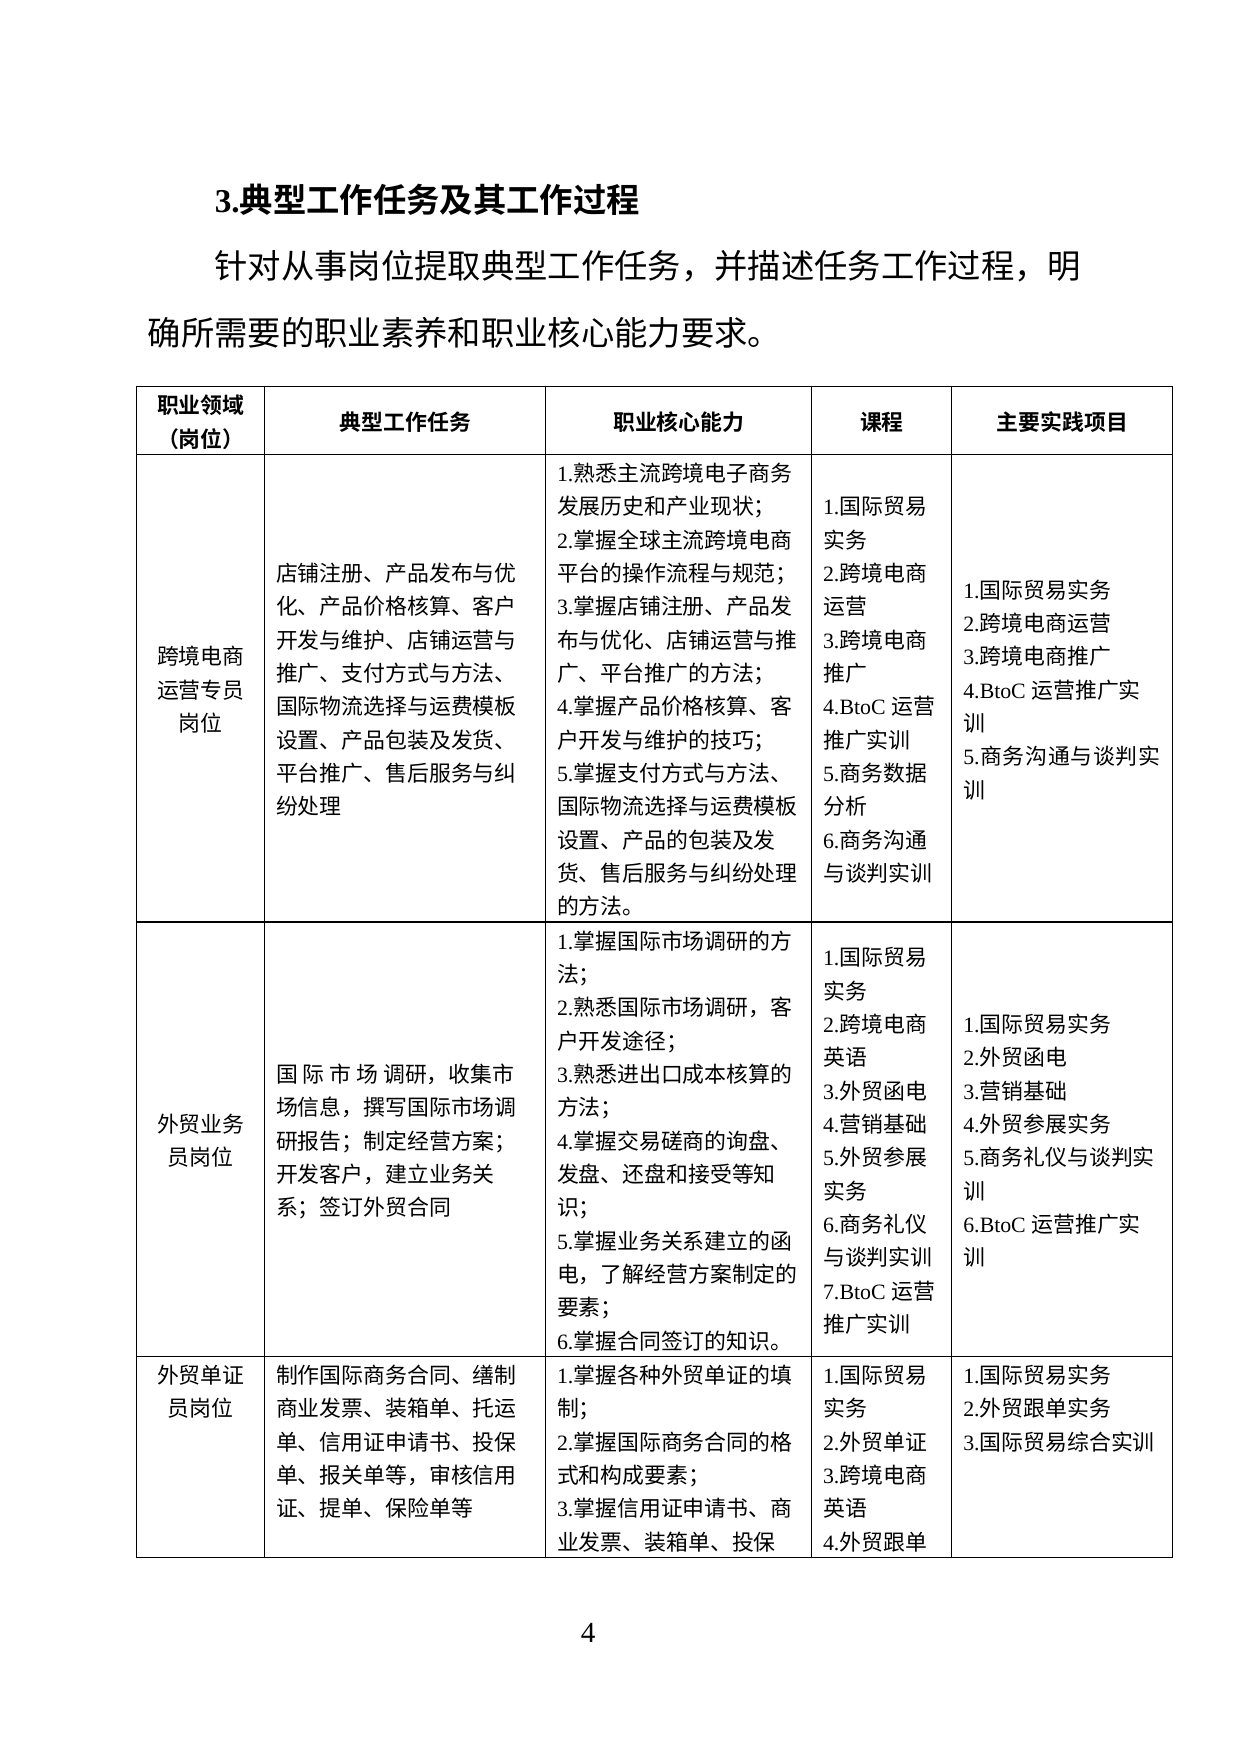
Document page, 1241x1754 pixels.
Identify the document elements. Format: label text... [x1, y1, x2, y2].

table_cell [265, 1357, 545, 1557]
table_header 课程 [812, 387, 951, 454]
table_cell 外贸单证员岗位 [137, 1357, 264, 1557]
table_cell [812, 1357, 951, 1557]
text 针对从事岗位提取典型工作任务，并描述任务工作过程，明确所需要的职业素养和职业核心能力要求。 [148, 231, 1093, 364]
table_header 典型工作任务 [265, 387, 545, 454]
table_cell 国 际 市 场 调研，收集市场信息，撰写国际市场调研报告；制定经营方案；开发客户，建立业务关系；签订外贸合同 [265, 923, 545, 1356]
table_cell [546, 1357, 811, 1557]
table_header 职业核心能力 [546, 387, 811, 454]
table_cell 1.国际贸易实务 2.跨境电商运营 3.跨境电商推广 4.BtoC 运营推广实训 5.商务沟通与谈判实训 [952, 455, 1172, 921]
table_cell 1.国际贸易实务 2.跨境电商英语 3.外贸函电 4.营销基础 5.外贸参展实务 6.商务礼仪与谈判实训 7.BtoC 运营推广实训 [812, 923, 951, 1356]
table_header 职业领域（岗位） [137, 387, 264, 454]
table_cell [952, 1357, 1172, 1557]
table_cell 1.国际贸易实务 2.跨境电商运营 3.跨境电商推广 4.BtoC 运营推广实训 5.商务数据分析 6.商务沟通与谈判实训 [812, 455, 951, 921]
table_cell 跨境电商运营专员岗位 [137, 455, 264, 921]
table_cell 1.掌握国际市场调研的方 法； 2.熟悉国际市场调研，客 户开发途径； 3.熟悉进出口成本核算的 方法； 4.掌握交易磋商的询盘、 发盘、还盘和接受等知识； 5.掌握业务关系建立的函 电，了解经营方案制定的要素； 6.掌握合同签订的知识。 [546, 923, 811, 1356]
table_cell 店铺注册、产品发布与优化、产品价格核算、客户开发与维护、店铺运营与推广、支付方式与方法、国际物流选择与运费模板设置、产品包装及发货、平台推广、售后服务与纠纷处理 [265, 455, 545, 921]
table_header 主要实践项目 [952, 387, 1172, 454]
text 3.典型工作任务及其工作过程 [148, 164, 1093, 231]
table_cell 1.熟悉主流跨境电子商务发展历史和产业现状； 2.掌握全球主流跨境电商平台的操作流程与规范； 3.掌握店铺注册、产品发布与优化、店铺运营与推广、平台推广的方法； 4.掌握产品价格核算、客户开发与维护的技巧； 5.掌握支付方式与方法、国际物流选择与运费模板设置、产品的包装及发货、售后服务与纠纷处理的方法。 [546, 455, 811, 921]
table_cell 外贸业务员岗位 [137, 923, 264, 1356]
table_cell 1.国际贸易实务 2.外贸函电 3.营销基础 4.外贸参展实务 5.商务礼仪与谈判实训 6.BtoC 运营推广实训 [952, 923, 1172, 1356]
